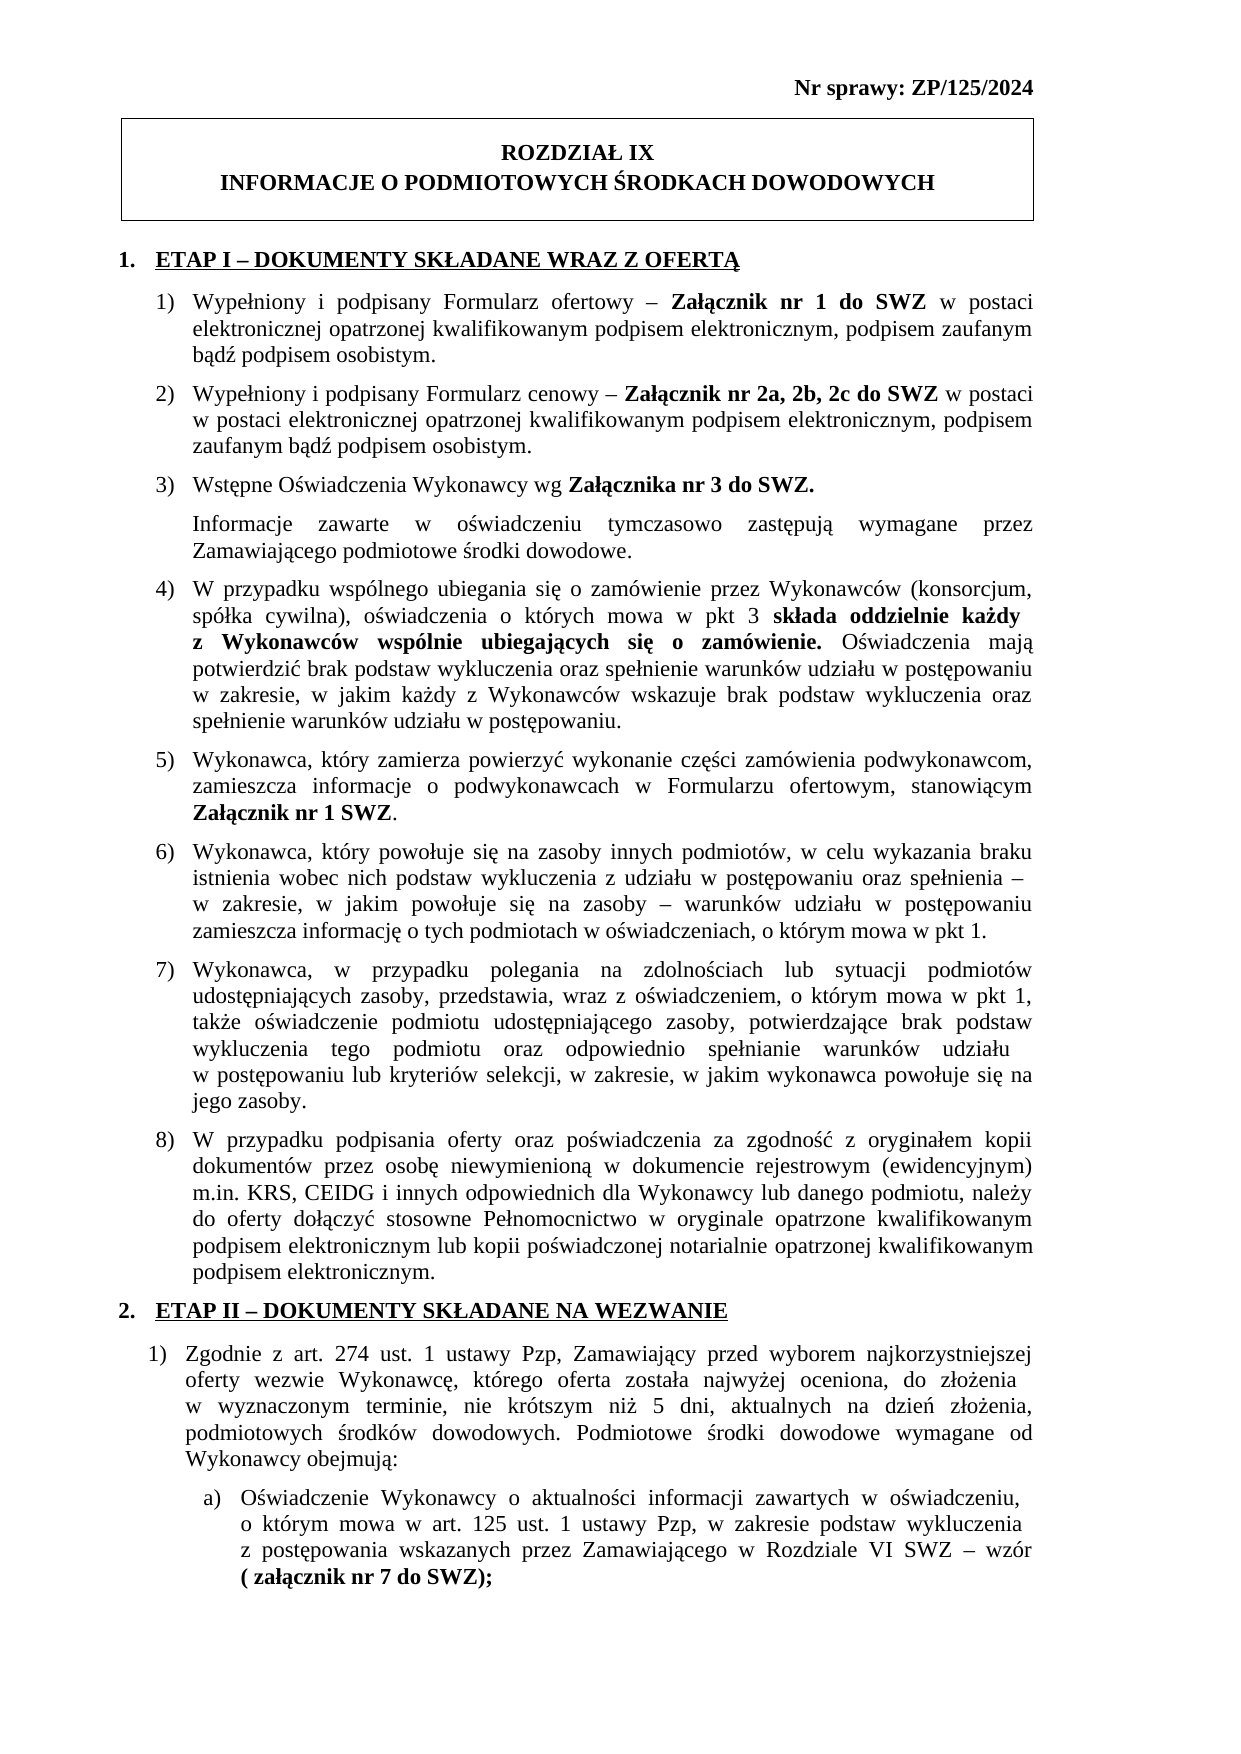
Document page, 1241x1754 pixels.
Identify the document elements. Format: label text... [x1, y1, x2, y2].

table_header ROZDZIAŁ IX INFORMACJE O PODMIOTOWYCH ŚRODKACH DOWODOWYCH [122, 119, 1033, 219]
text Informacje zawarte w oświadczeniu tymczasowo zastępują wymagane przez Zamawiającego podmiotowe środki dowodowe. [192, 510, 1033, 563]
list W przypadku wspólnego ubiegania się o zamówienie przez Wykonawców (konsorcjum, spółka cywilna), oświadczenia o których mowa w pkt 3 składa oddzielnie każdy z Wykonawców wspólnie ubiegających się o zamówienie. Oświadczenia mają potwierdzić brak podstaw wykluczenia oraz spełnienie warunków udziału w postępowaniu w zakresie, w jakim każdy z Wykonawców wskazuje brak podstaw wykluczenia oraz spełnienie warunków udziału w postępowaniu. [155, 576, 1033, 734]
list Wstępne Oświadczenia Wykonawcy wg Załącznika nr 3 do SWZ. [155, 471, 1033, 498]
list Oświadczenie Wykonawcy o aktualności informacji zawartych w oświadczeniu, o którym mowa w art. 125 ust. 1 ustawy Pzp, w zakresie podstaw wykluczenia z postępowania wskazanych przez Zamawiającego w Rozdziale VI SWZ – wzór ( załącznik nr 7 do SWZ); [203, 1484, 1033, 1589]
list Wypełniony i podpisany Formularz ofertowy – Załącznik nr 1 do SWZ w postaci elektronicznej opatrzonej kwalifikowanym podpisem elektronicznym, podpisem zaufanym bądź podpisem osobistym. [155, 288, 1033, 367]
list Wykonawca, który zamierza powierzyć wykonanie części zamówienia podwykonawcom, zamieszcza informacje o podwykonawcach w Formularzu ofertowym, stanowiącym Załącznik nr 1 SWZ. [155, 746, 1033, 825]
list ETAP I – DOKUMENTY SKŁADANE WRAZ Z OFERTĄ [118, 246, 1033, 272]
list W przypadku podpisania oferty oraz poświadczenia za zgodność z oryginałem kopii dokumentów przez osobę niewymienioną w dokumencie rejestrowym (ewidencyjnym) m.in. KRS, CEIDG i innych odpowiednich dla Wykonawcy lub danego podmiotu, należy do oferty dołączyć stosowne Pełnomocnictwo w oryginale opatrzone kwalifikowanym podpisem elektronicznym lub kopii poświadczonej notarialnie opatrzonej kwalifikowanym podpisem elektronicznym. [155, 1126, 1033, 1284]
list Wykonawca, który powołuje się na zasoby innych podmiotów, w celu wykazania braku istnienia wobec nich podstaw wykluczenia z udziału w postępowaniu oraz spełnienia – w zakresie, w jakim powołuje się na zasoby – warunków udziału w postępowaniu zamieszcza informację o tych podmiotach w oświadczeniach, o którym mowa w pkt 1. [155, 838, 1033, 943]
list ETAP II – DOKUMENTY SKŁADANE NA WEZWANIE [118, 1297, 1033, 1323]
list Wypełniony i podpisany Formularz cenowy – Załącznik nr 2a, 2b, 2c do SWZ w postaci w postaci elektronicznej opatrzonej kwalifikowanym podpisem elektronicznym, podpisem zaufanym bądź podpisem osobistym. [155, 380, 1033, 459]
list Wykonawca, w przypadku polegania na zdolnościach lub sytuacji podmiotów udostępniających zasoby, przedstawia, wraz z oświadczeniem, o którym mowa w pkt 1, także oświadczenie podmiotu udostępniającego zasoby, potwierdzające brak podstaw wykluczenia tego podmiotu oraz odpowiednio spełnianie warunków udziału w postępowaniu lub kryteriów selekcji, w zakresie, w jakim wykonawca powołuje się na jego zasoby. [155, 956, 1033, 1114]
list Zgodnie z art. 274 ust. 1 ustawy Pzp, Zamawiający przed wyborem najkorzystniejszej oferty wezwie Wykonawcę, którego oferta została najwyżej oceniona, do złożenia w wyznaczonym terminie, nie krótszym niż 5 dni, aktualnych na dzień złożenia, podmiotowych środków dowodowych. Podmiotowe środki dowodowe wymagane od Wykonawcy obejmują: [148, 1339, 1033, 1471]
